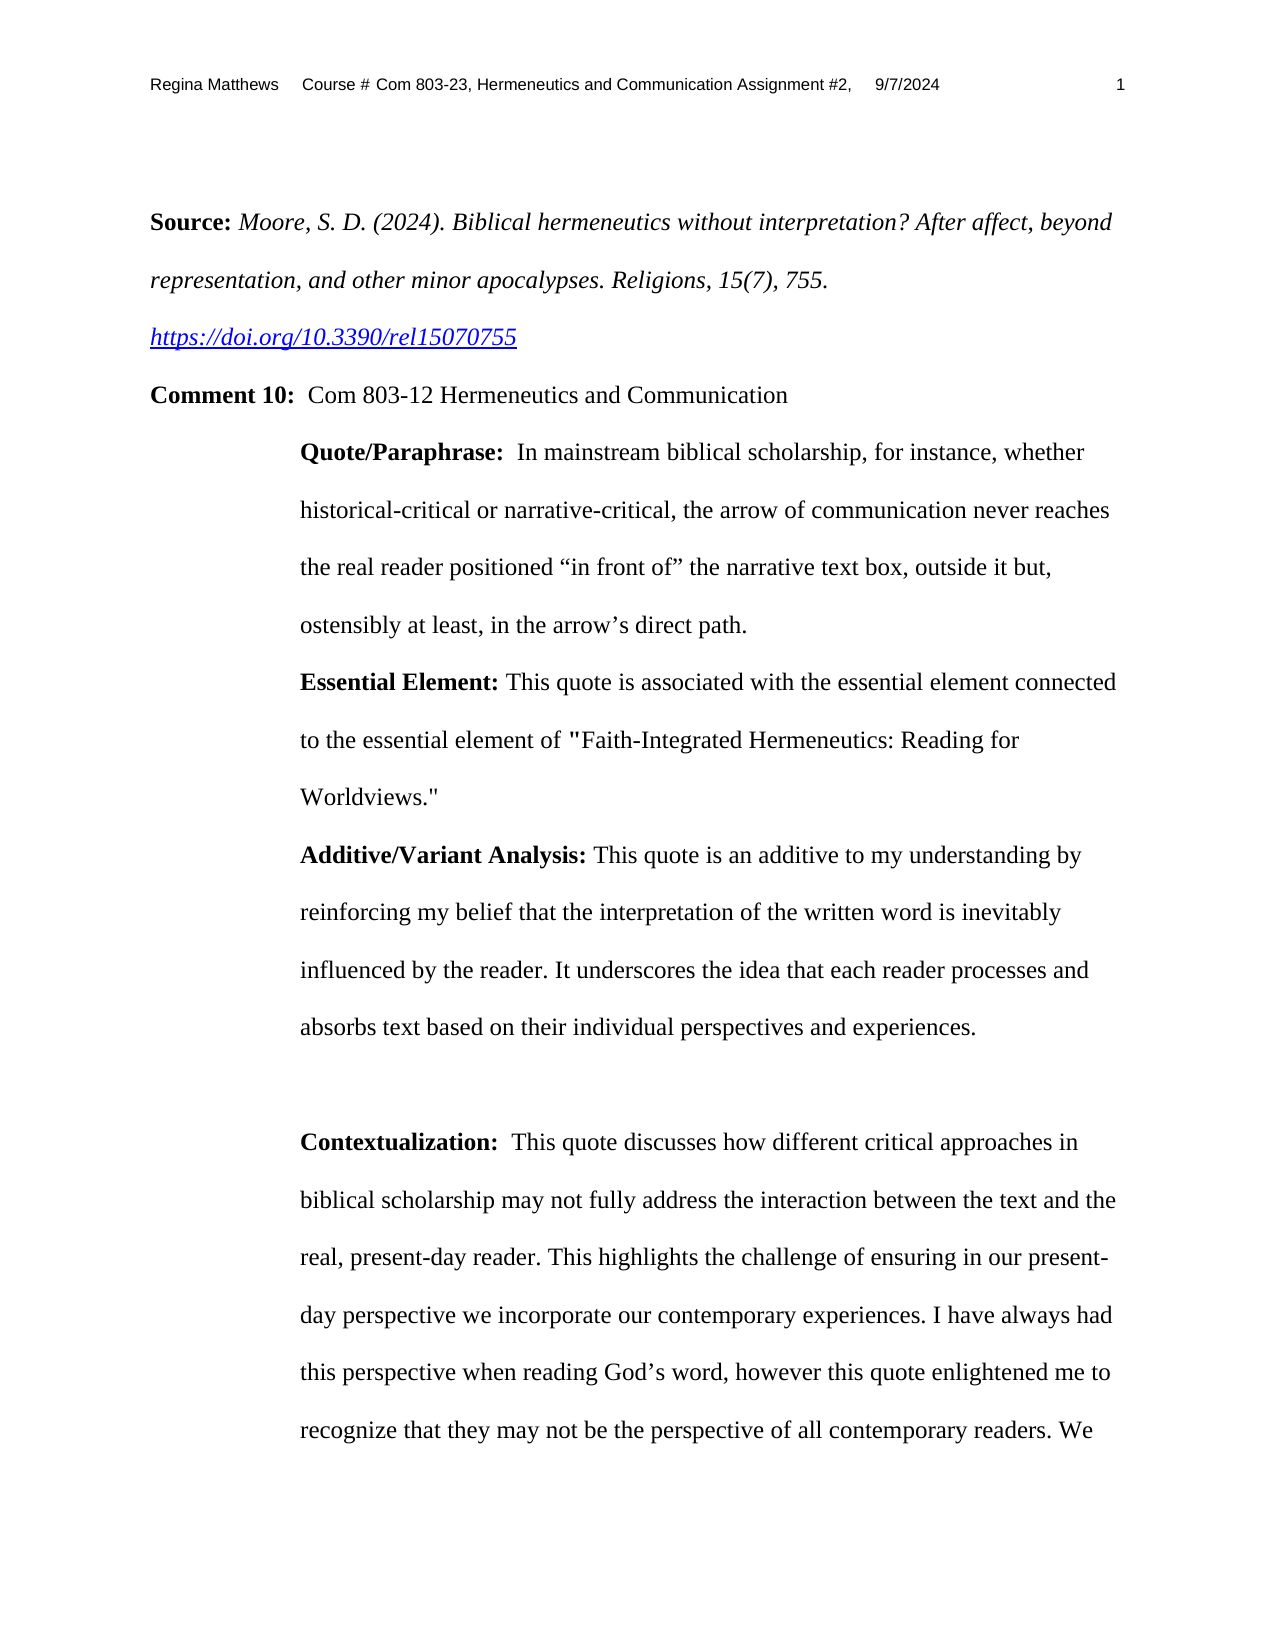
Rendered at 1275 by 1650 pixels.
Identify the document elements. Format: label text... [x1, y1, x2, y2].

text Quote/Paraphrase: In mainstream biblical scholarship, for instance, whether historical-critical or narrative-critical, the arrow of communication never reaches the real reader positioned “in front of” the narrative text box, outside it but, ostensibly at least, in the arrow’s direct path. [300, 437, 1125, 639]
text Essential Element: This quote is associated with the essential element connected to the essential element of "Faith-Integrated Hermeneutics: Reading for Worldviews." [300, 667, 1125, 811]
text Source: Moore, S. D. (2024). Biblical hermeneutics without interpretation? After affect, beyond representation, and other minor apocalypses. Religions, 15(7), 755. https://doi.org/10.3390/rel15070755 [150, 207, 1125, 351]
text Comment 10: Com 803-12 Hermeneutics and Communication [150, 380, 1125, 409]
text Additive/Variant Analysis: This quote is an additive to my understanding by reinforcing my belief that the interpretation of the written word is inevitably influenced by the reader. It underscores the idea that each reader processes and absorbs text based on their individual perspectives and experiences.Top of Form [300, 840, 1125, 1041]
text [300, 1127, 1125, 1444]
